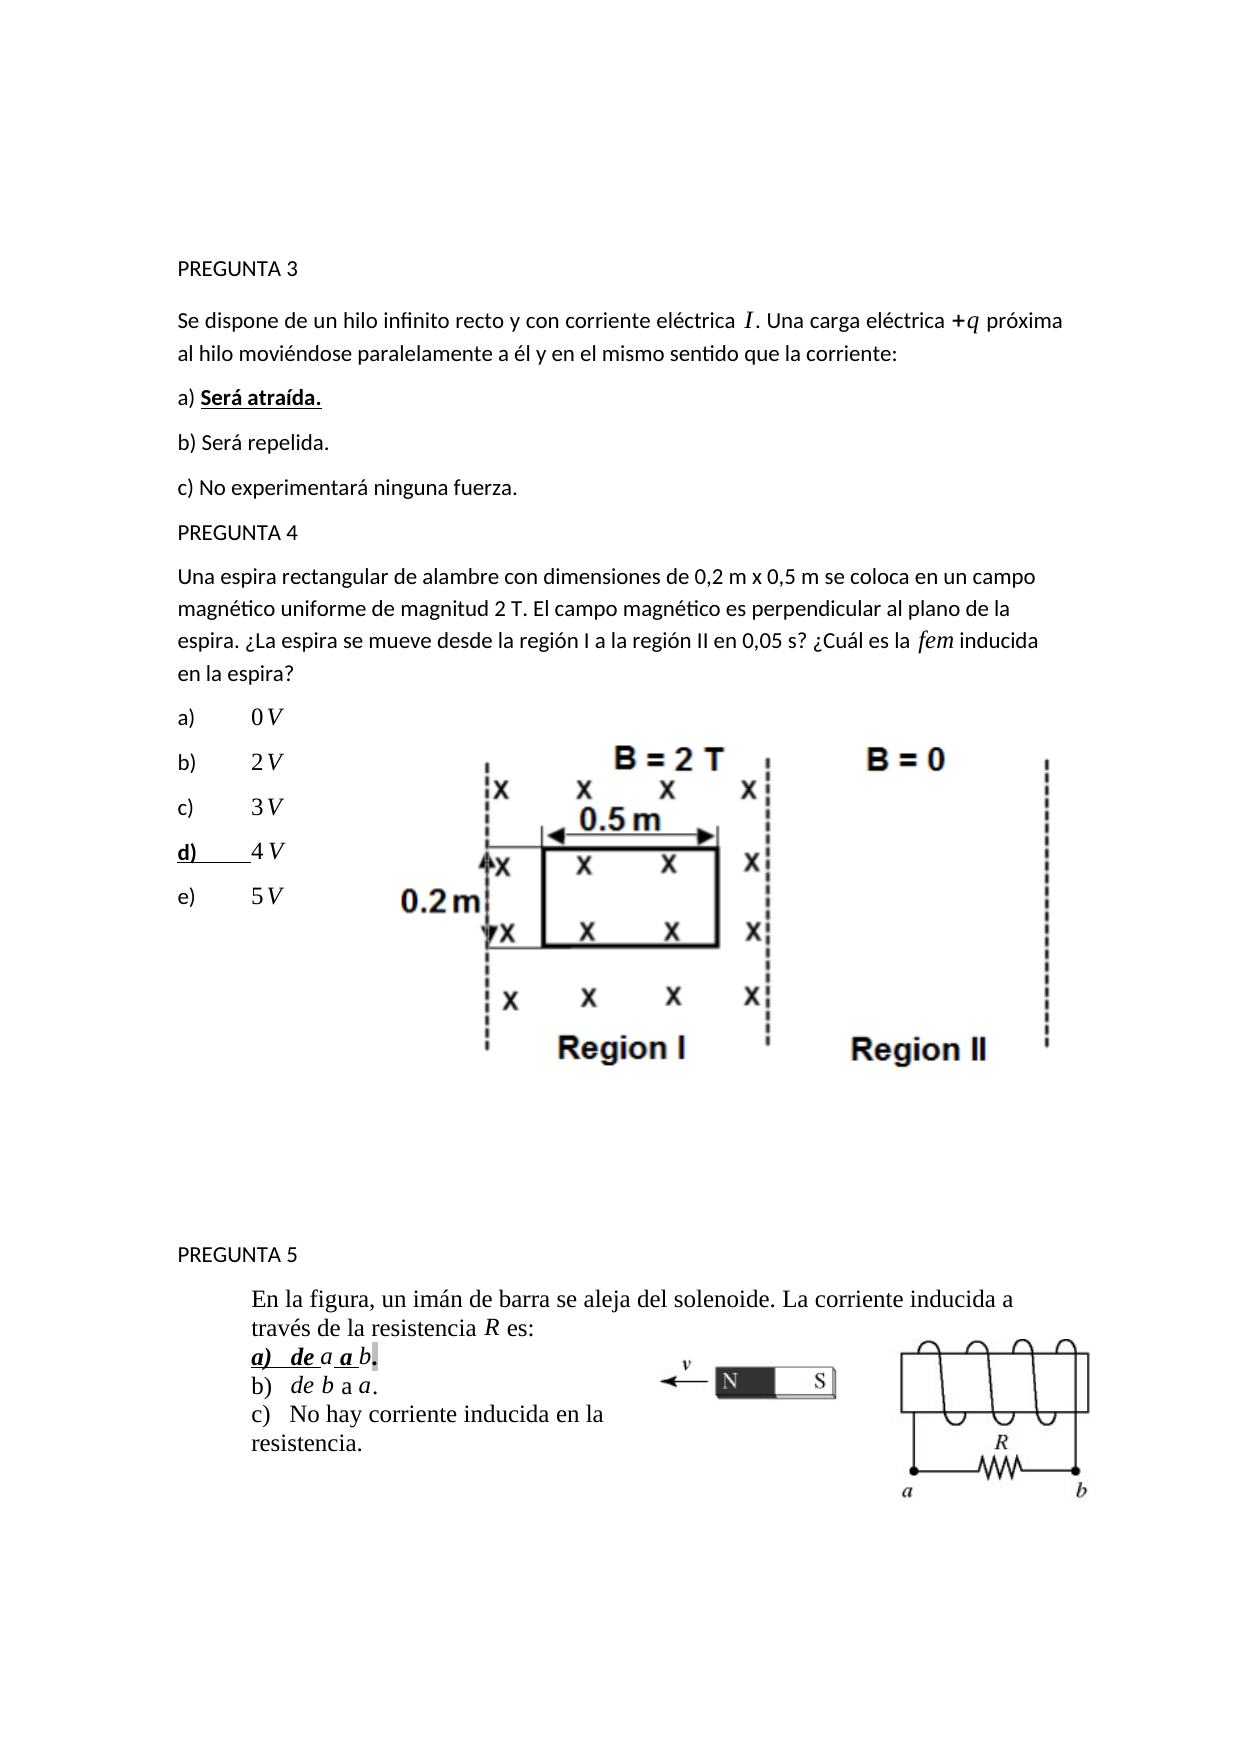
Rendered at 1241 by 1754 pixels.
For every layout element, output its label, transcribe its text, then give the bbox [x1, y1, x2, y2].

text Una espira rectangular de alambre con dimensiones de 0,2 m x 0,5 m se coloca en un campo magnético uniforme de magnitud 2 T. El campo magnético es perpendicular al plano de la espira. ¿La espira se mueve desde la región I a la región II en 0,05 s? ¿Cuál es la inducida en la espira? [177, 562, 1063, 687]
picture [391, 713, 1073, 1075]
text En la figura, un imán de barra se aleja del solenoide. La corriente inducida a través de la resistencia es: a) de a . b) a . c) No hay corriente inducida en la resistencia. [251, 1284, 1063, 1457]
text c) [177, 793, 391, 821]
text PREGUNTA 3 [177, 254, 1063, 282]
text a) Será atraída. [177, 383, 1063, 412]
text PREGUNTA 5 [177, 1240, 1063, 1268]
text Se dispone de un hilo infinito recto y con corriente eléctrica . Una carga eléctrica próxima al hilo moviéndose paralelamente a él y en el mismo sentido que la corriente: [177, 307, 1063, 367]
text c) No experimentará ninguna fuerza. [177, 473, 1063, 501]
picture [660, 1339, 1090, 1502]
text d) [177, 838, 391, 866]
text e) [177, 882, 391, 910]
text PREGUNTA 4 [177, 518, 1063, 546]
text a) [177, 703, 1063, 732]
text b) [177, 748, 391, 776]
text b) Será repelida. [177, 428, 1063, 456]
